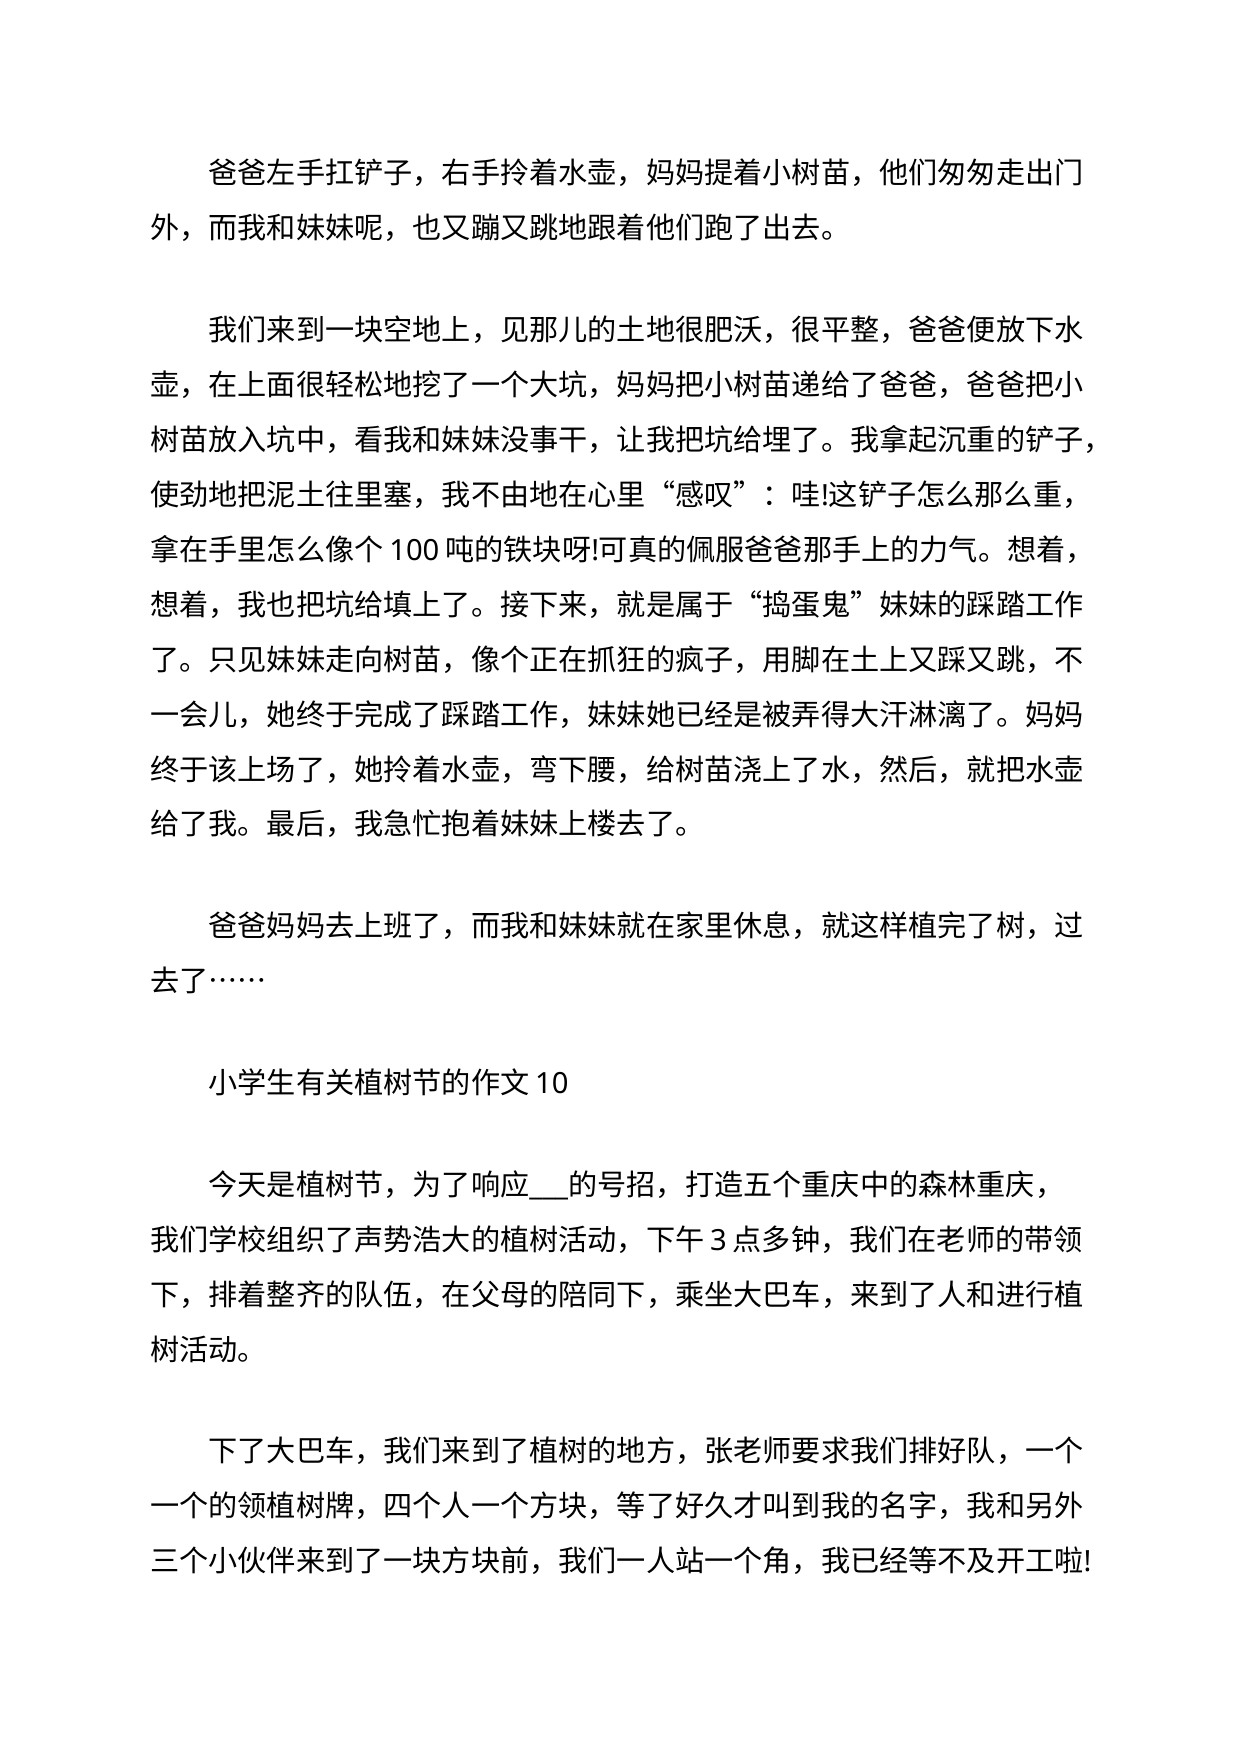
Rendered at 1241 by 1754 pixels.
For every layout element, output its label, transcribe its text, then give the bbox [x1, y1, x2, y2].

text 爸爸妈妈去上班了，而我和妹妹就在家里休息，就这样植完了树，过去了…… [150, 903, 1090, 1000]
text 我们来到一块空地上，见那儿的土地很肥沃，很平整，爸爸便放下水壶，在上面很轻松地挖了一个大坑，妈妈把小树苗递给了爸爸，爸爸把小树苗放入坑中，看我和妹妹没事干，让我把坑给埋了。我拿起沉重的铲子，使劲地把泥土往里塞，我不由地在心里“感叹”：哇!这铲子怎么那么重，拿在手里怎么像个100吨的铁块呀!可真的佩服爸爸那手上的力气。想着，想着，我也把坑给填上了。接下来，就是属于“捣蛋鬼”妹妹的踩踏工作了。只见妹妹走向树苗，像个正在抓狂的疯子，用脚在土上又踩又跳，不一会儿，她终于完成了踩踏工作，妹妹她已经是被弄得大汗淋漓了。妈妈终于该上场了，她拎着水壶，弯下腰，给树苗浇上了水，然后，就把水壶给了我。最后，我急忙抱着妹妹上楼去了。 [150, 307, 1090, 843]
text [150, 1428, 1090, 1580]
text 爸爸左手扛铲子，右手拎着水壶，妈妈提着小树苗，他们匆匆走出门外，而我和妹妹呢，也又蹦又跳地跟着他们跑了出去。 [150, 150, 1090, 247]
text 小学生有关植树节的作文10 [150, 1059, 1090, 1102]
text 今天是植树节，为了响应___的号招，打造五个重庆中的森林重庆，我们学校组织了声势浩大的植树活动，下午3点多钟，我们在老师的带领下，排着整齐的队伍，在父母的陪同下，乘坐大巴车，来到了人和进行植树活动。 [150, 1161, 1090, 1368]
